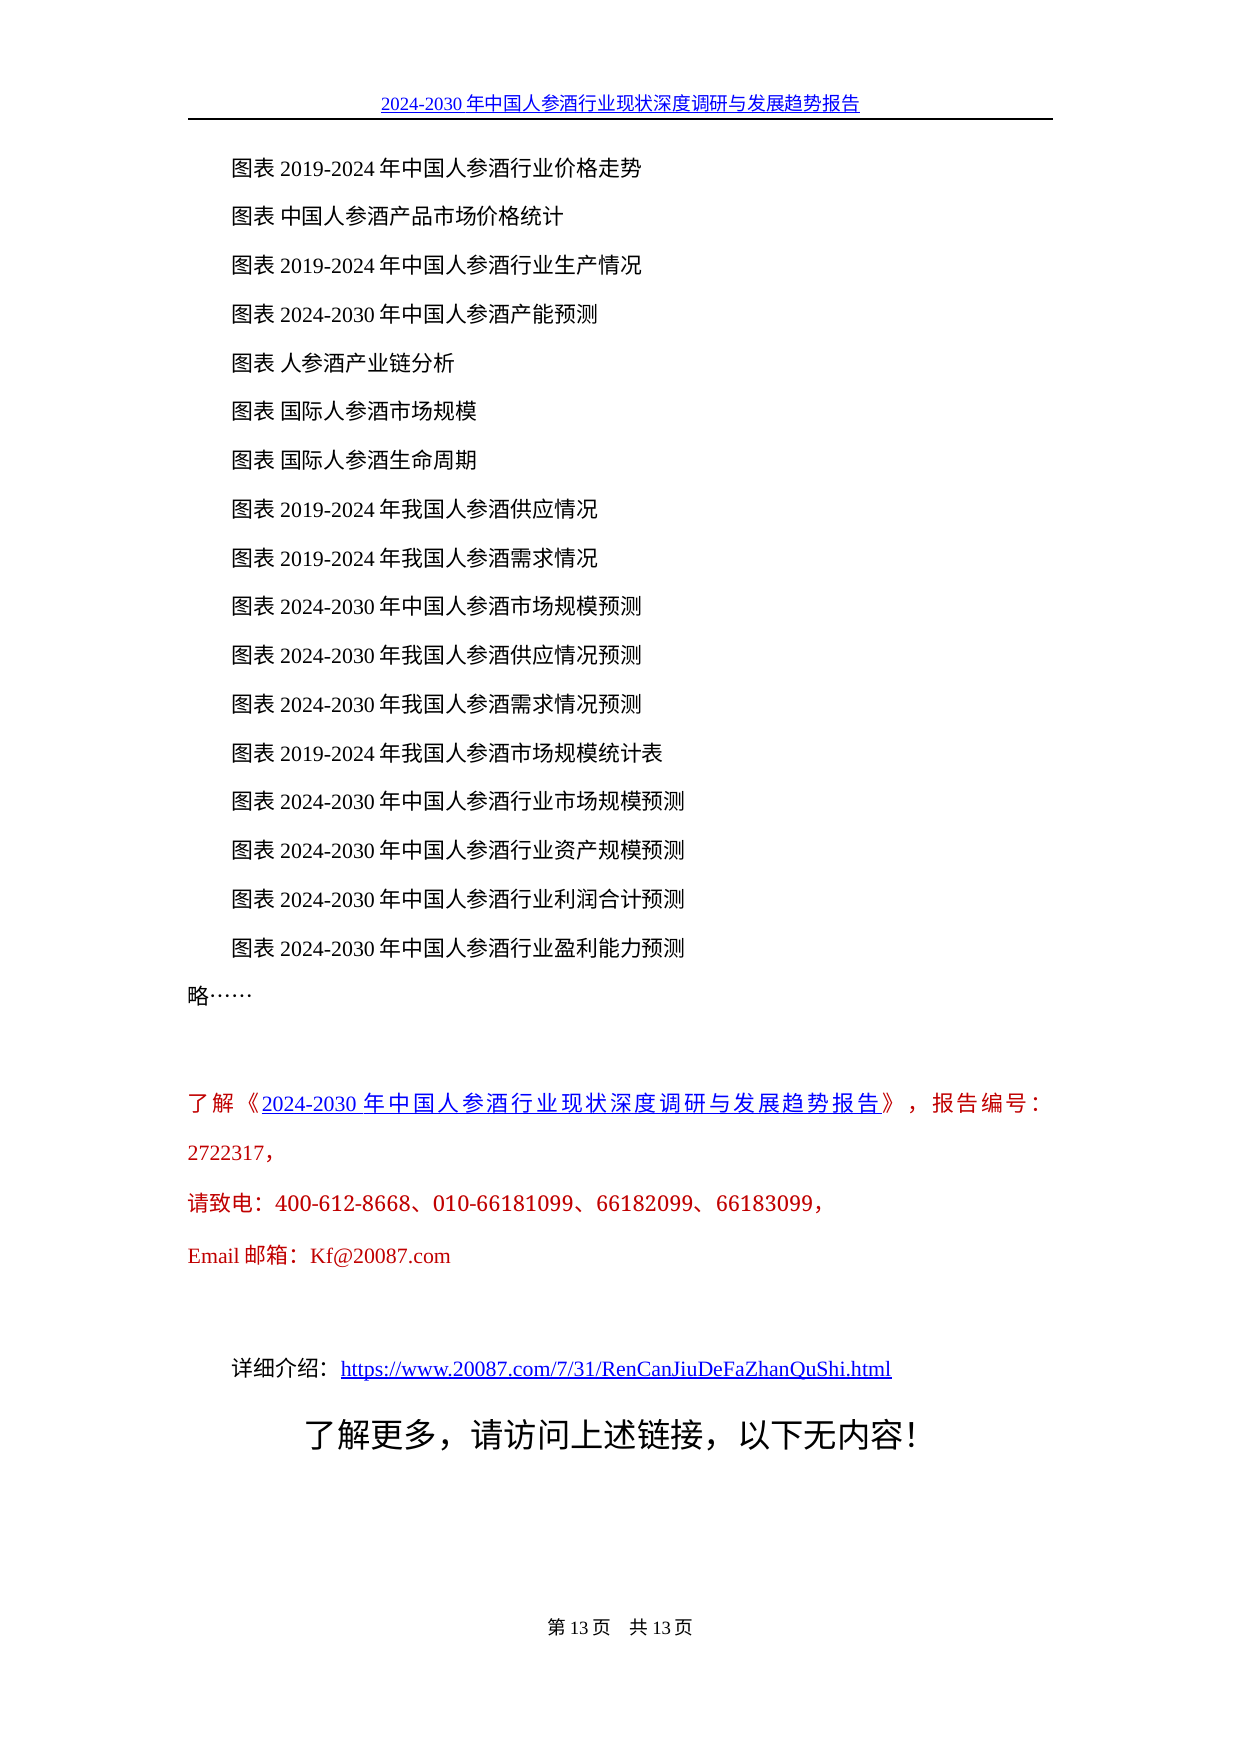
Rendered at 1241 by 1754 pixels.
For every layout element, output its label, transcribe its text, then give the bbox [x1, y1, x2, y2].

title 了解更多，请访问上述链接，以下无内容！ [187, 1400, 1053, 1465]
text 了解《2024-2030年中国人参酒行业现状深度调研与发展趋势报告》，报告编号：2722317， [187, 1085, 1053, 1167]
text 详细介绍：https://www.20087.com/7/31/RenCanJiuDeFaZhanQuShi.html [187, 1350, 1053, 1383]
text 请致电：400-612-8668、010-66181099、66182099、66183099， [187, 1186, 1053, 1218]
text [187, 150, 1053, 1011]
text Email邮箱：Kf@20087.com [187, 1237, 1053, 1270]
